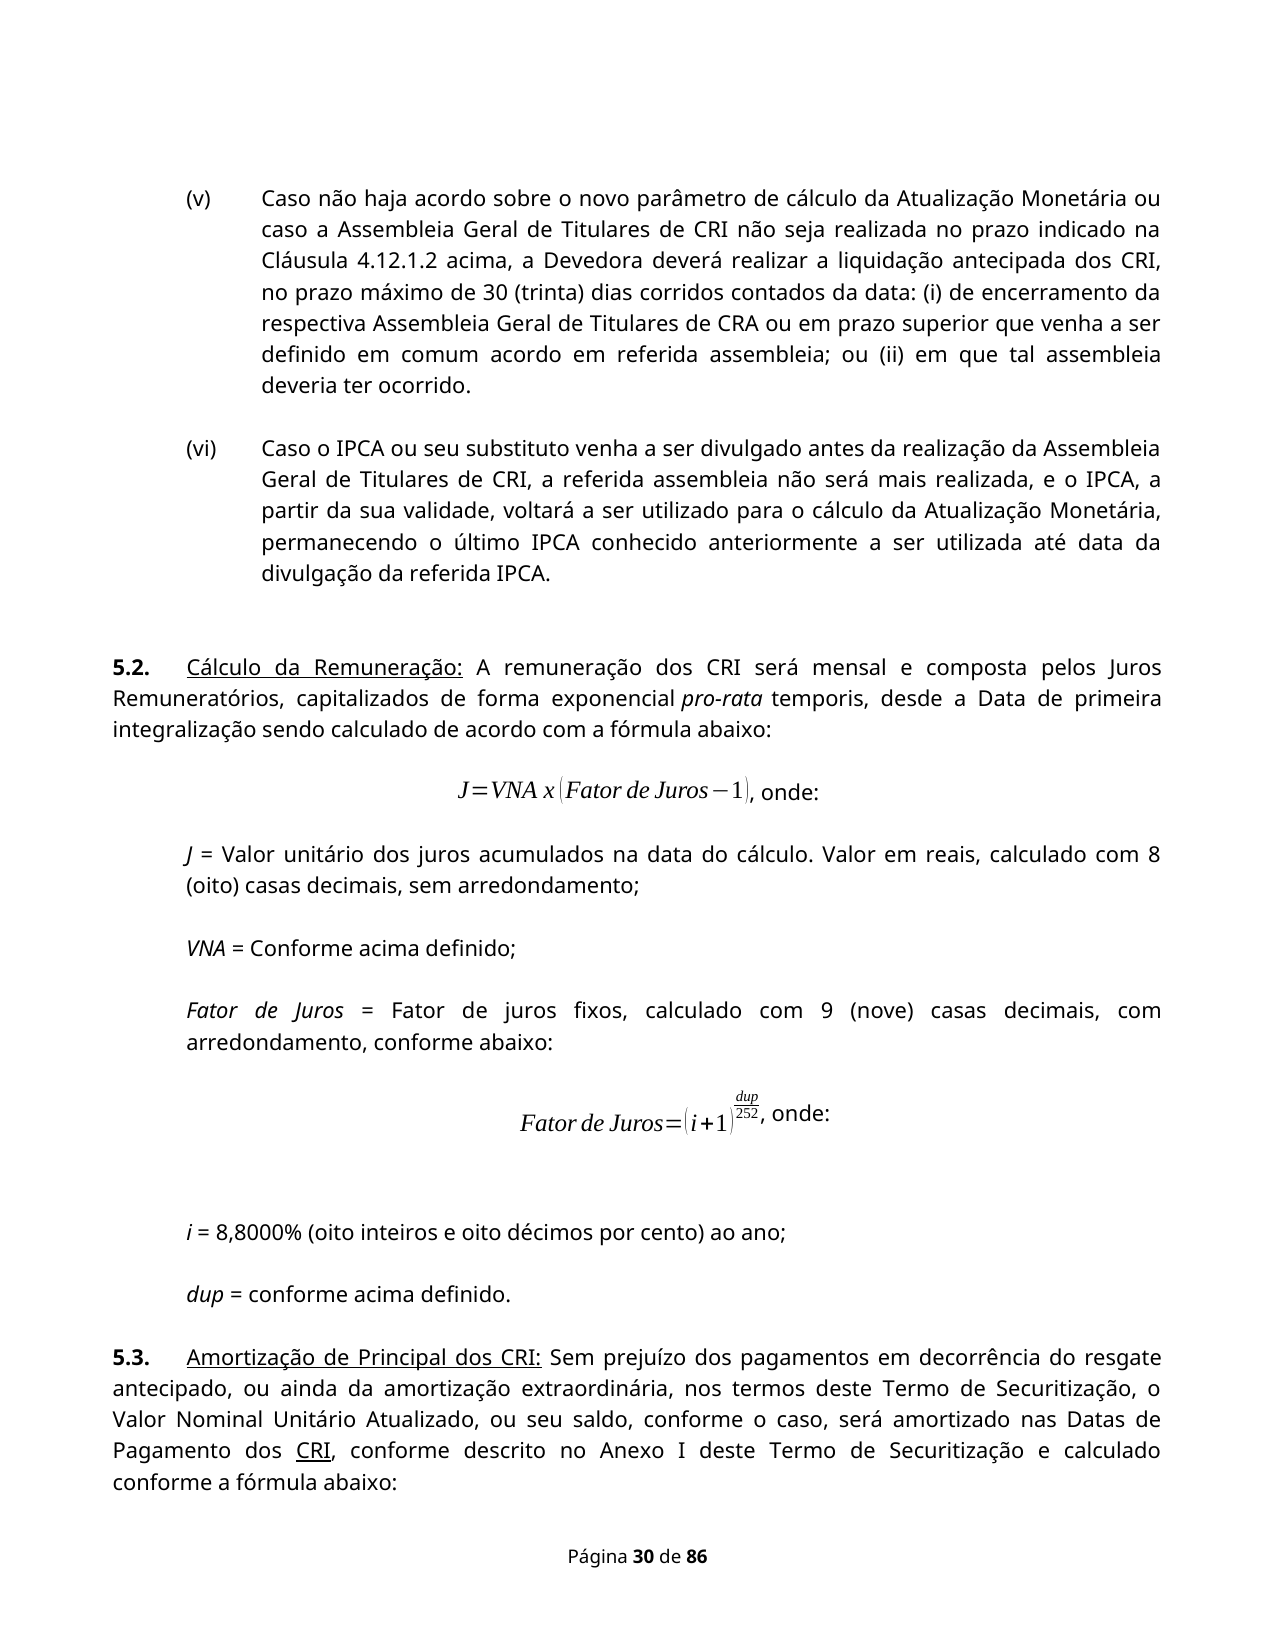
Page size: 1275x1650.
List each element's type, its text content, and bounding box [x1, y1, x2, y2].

list Caso não haja acordo sobre o novo parâmetro de cálculo da Atualização Monetária ou caso a Assembleia Geral de Titulares de CRI não seja realizada no prazo indicado na Cláusula 4.12.1.2 acima, a Devedora deverá realizar a liquidação antecipada dos CRI, no prazo máximo de 30 (trinta) dias corridos contados da data: (i) de encerramento da respectiva Assembleia Geral de Titulares de CRA ou em prazo superior que venha a ser definido em comum acordo em referida assembleia; ou (ii) em que tal assembleia deveria ter ocorrido. [186, 181, 1162, 400]
list Caso o IPCA ou seu substituto venha a ser divulgado antes da realização da Assembleia Geral de Titulares de CRI, a referida assembleia não será mais realizada, e o IPCA, a partir da sua validade, voltará a ser utilizado para o cálculo da Atualização Monetária, permanecendo o último IPCA conhecido anteriormente a ser utilizada até data da divulgação da referida IPCA. [186, 431, 1162, 587]
text VNA = Conforme acima definido; [186, 931, 1162, 962]
text 5.2. Cálculo da Remuneração: A remuneração dos CRI será mensal e composta pelos Juros Remuneratórios, capitalizados de forma exponencial pro-rata temporis, desde a Data de primeira integralização sendo calculado de acordo com a fórmula abaixo: [112, 650, 1162, 744]
text i = 8,8000% (oito inteiros e oito décimos por cento) ao ano; [186, 1215, 1162, 1246]
text 5.3. Amortização de Principal dos CRI: Sem prejuízo dos pagamentos em decorrência do resgate antecipado, ou ainda da amortização extraordinária, nos termos deste Termo de Securitização, o Valor Nominal Unitário Atualizado, ou seu saldo, conforme o caso, será amortizado nas Datas de Pagamento dos CRI, conforme descrito no Anexo I deste Termo de Securitização e calculado conforme a fórmula abaixo: [112, 1340, 1162, 1496]
text , onde: [186, 1087, 1162, 1137]
text , onde: [112, 775, 1162, 806]
text J = Valor unitário dos juros acumulados na data do cálculo. Valor em reais, calculado com 8 (oito) casas decimais, sem arredondamento; [186, 837, 1162, 900]
text dup = conforme acima definido. [186, 1277, 1162, 1309]
text Fator de Juros = Fator de juros fixos, calculado com 9 (nove) casas decimais, com arredondamento, conforme abaixo: [186, 994, 1162, 1056]
